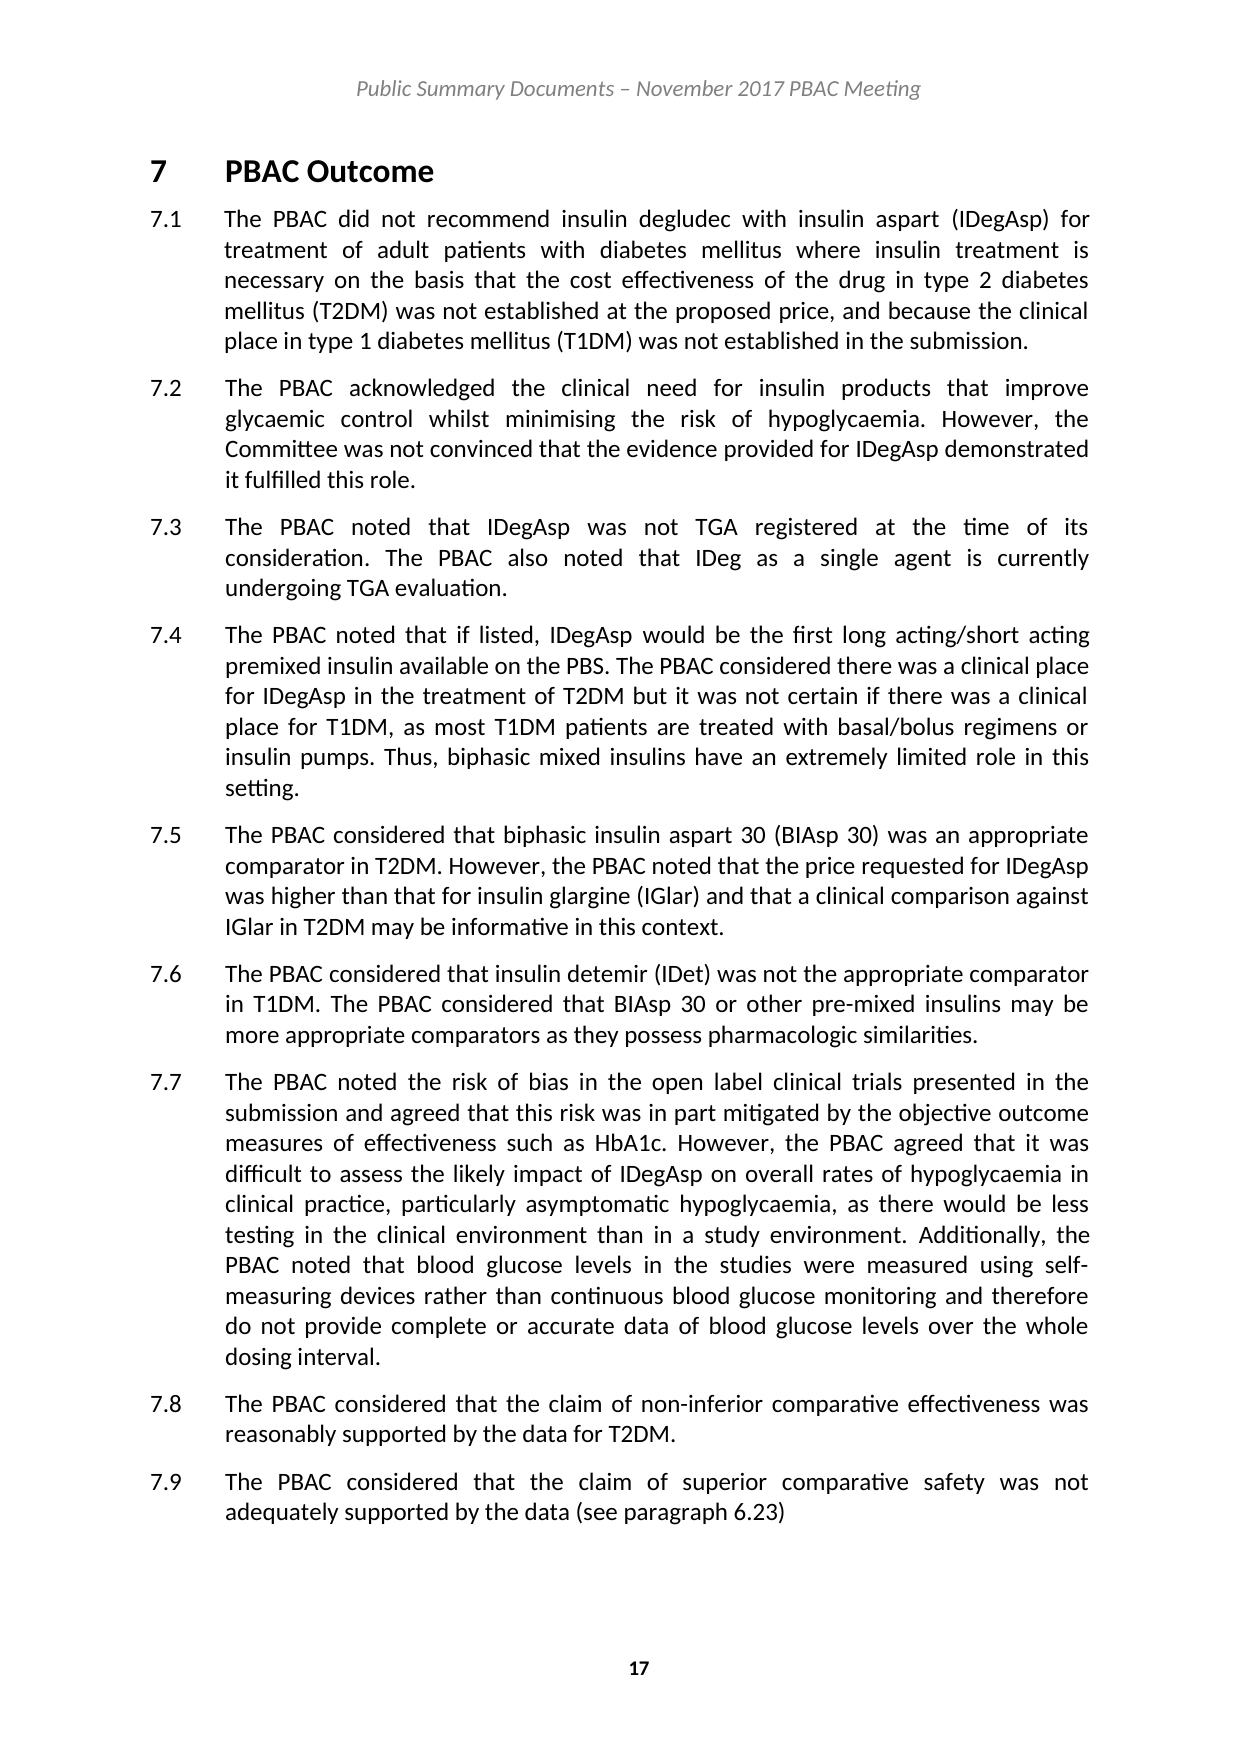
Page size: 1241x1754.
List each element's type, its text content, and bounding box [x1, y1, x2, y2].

list The PBAC considered that insulin detemir (IDet) was not the appropriate comparator in T1DM. The PBAC considered that BIAsp 30 or other pre-mixed insulins may be more appropriate comparators as they possess pharmacologic similarities. [150, 958, 1090, 1049]
list The PBAC considered that biphasic insulin aspart 30 (BIAsp 30) was an appropriate comparator in T2DM. However, the PBAC noted that the price requested for IDegAsp was higher than that for insulin glargine (IGlar) and that a clinical comparison against IGlar in T2DM may be informative in this context. [150, 819, 1090, 941]
list The PBAC noted the risk of bias in the open label clinical trials presented in the submission and agreed that this risk was in part mitigated by the objective outcome measures of effectiveness such as HbA1c. However, the PBAC agreed that it was difficult to assess the likely impact of IDegAsp on overall rates of hypoglycaemia in clinical practice, particularly asymptomatic hypoglycaemia, as there would be less testing in the clinical environment than in a study environment. Additionally, the PBAC noted that blood glucose levels in the studies were measured using self-measuring devices rather than continuous blood glucose monitoring and therefore do not provide complete or accurate data of blood glucose levels over the whole dosing interval. [150, 1066, 1090, 1371]
list The PBAC considered that the claim of superior comparative safety was not adequately supported by the data (see paragraph 6.23) [150, 1466, 1090, 1527]
list The PBAC did not recommend insulin degludec with insulin aspart (IDegAsp) for treatment of adult patients with diabetes mellitus where insulin treatment is necessary on the basis that the cost effectiveness of the drug in type 2 diabetes mellitus (T2DM) was not established at the proposed price, and because the clinical place in type 1 diabetes mellitus (T1DM) was not established in the submission. [150, 203, 1090, 356]
list The PBAC noted that if listed, IDegAsp would be the first long acting/short acting premixed insulin available on the PBS. The PBAC considered there was a clinical place for IDegAsp in the treatment of T2DM but it was not certain if there was a clinical place for T1DM, as most T1DM patients are treated with basal/bolus regimens or insulin pumps. Thus, biphasic mixed insulins have an extremely limited role in this setting. [150, 619, 1090, 803]
list The PBAC noted that IDegAsp was not TGA registered at the time of its consideration. The PBAC also noted that IDeg as a single agent is currently undergoing TGA evaluation. [150, 511, 1090, 603]
subtitle PBAC Outcome [150, 150, 1090, 191]
list The PBAC acknowledged the clinical need for insulin products that improve glycaemic control whilst minimising the risk of hypoglycaemia. However, the Committee was not convinced that the evidence provided for IDegAsp demonstrated it fulfilled this role. [150, 372, 1090, 494]
list The PBAC considered that the claim of non-inferior comparative effectiveness was reasonably supported by the data for T2DM. [150, 1388, 1090, 1449]
